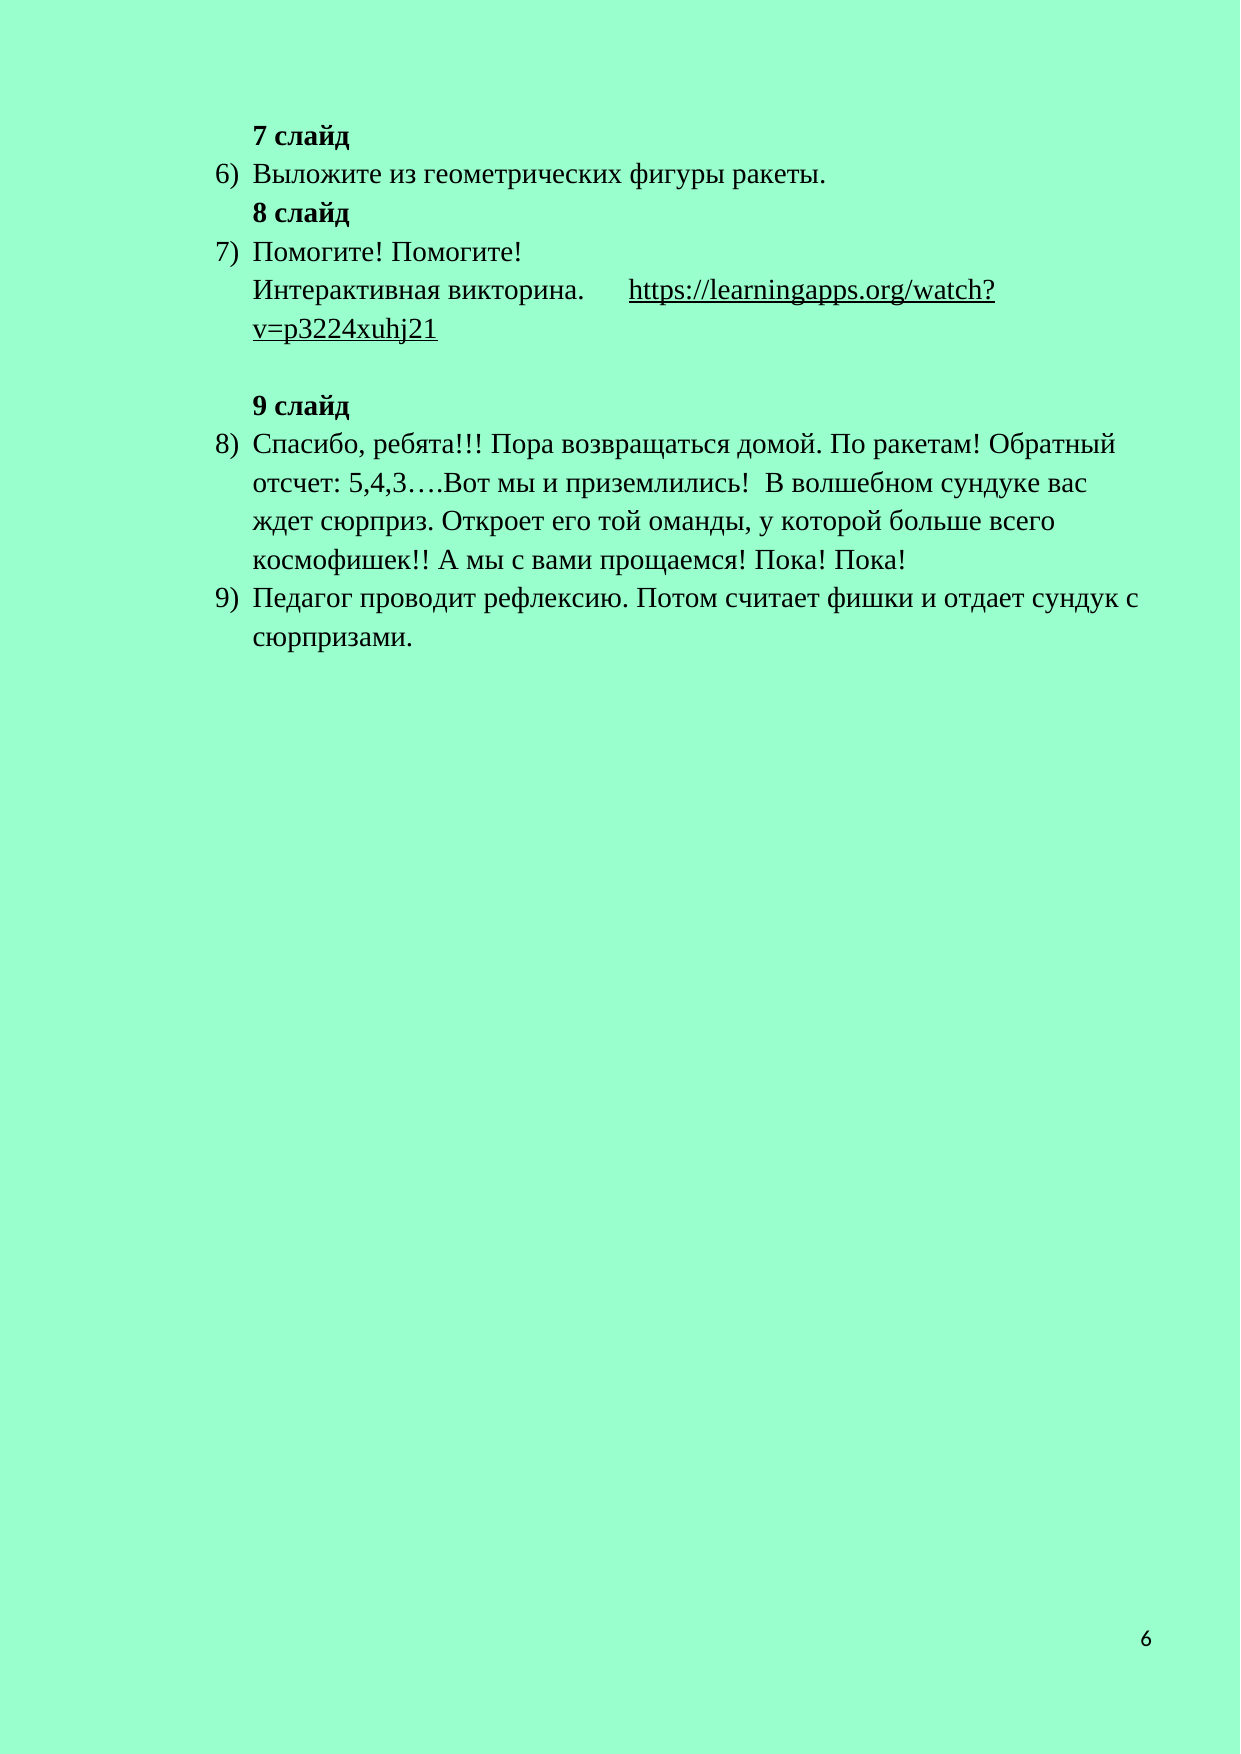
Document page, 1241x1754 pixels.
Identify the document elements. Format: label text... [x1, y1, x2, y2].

list Выложите из геометрических фигуры ракеты. [215, 157, 1152, 190]
list 8 слайд [252, 195, 1152, 229]
list 9 слайд [252, 388, 1152, 421]
list 7 слайд [252, 118, 1152, 152]
list Спасибо, ребята!!! Пора возвращаться домой. По ракетам! Обратный отсчет: 5,4,3….Вот мы и приземлились! В волшебном сундуке вас ждет сюрприз. Откроет его той оманды, у которой больше всего космофишек!! А мы с вами прощаемся! Пока! Пока! [215, 426, 1152, 576]
list Помогите! Помогите! [215, 234, 1152, 267]
list Педагог проводит рефлексию. Потом считает фишки и отдает сундук с сюрпризами. [215, 581, 1152, 653]
list Интерактивная викторина. https://learningapps.org/watch?v=p3224xuhj21 [252, 272, 1152, 344]
